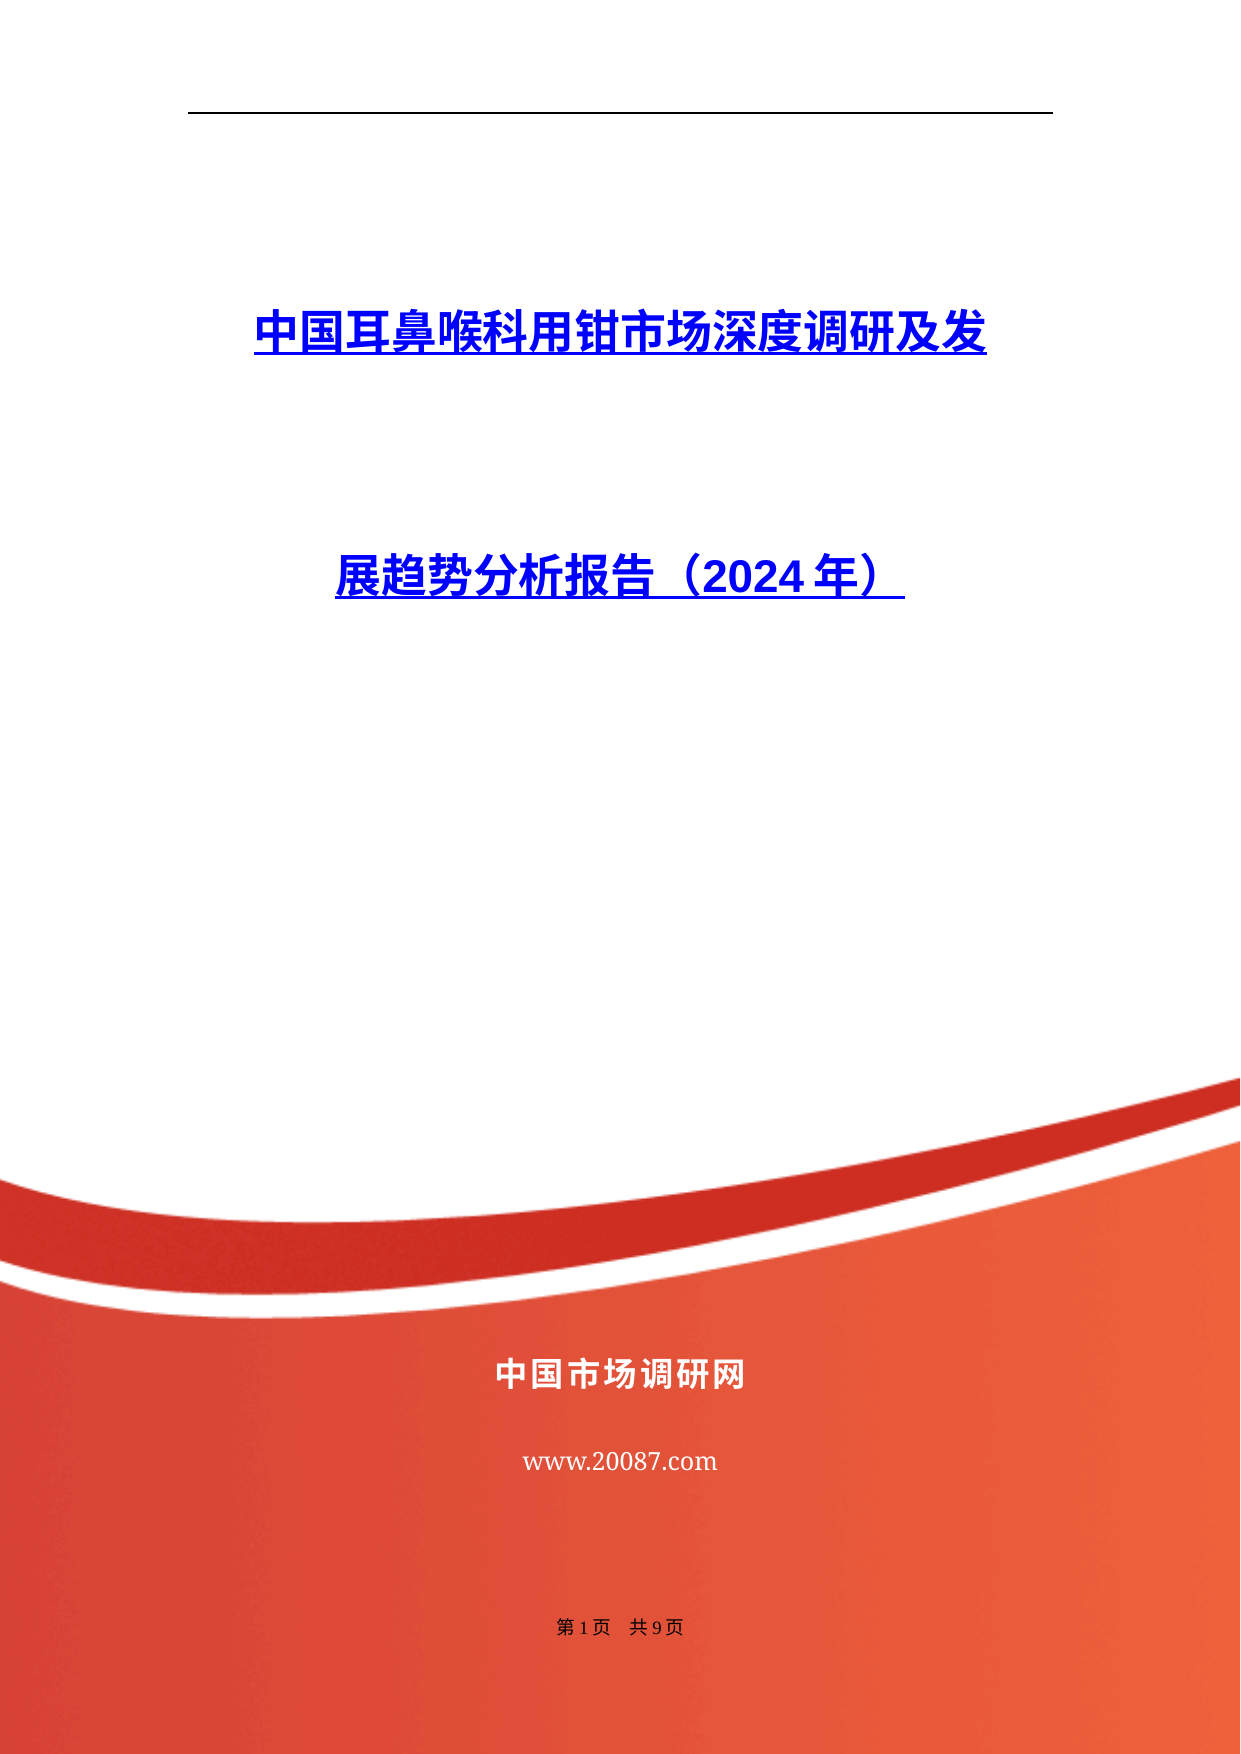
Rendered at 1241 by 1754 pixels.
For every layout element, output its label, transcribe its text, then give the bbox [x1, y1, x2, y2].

subtitle 中国市场调研网 [187, 1339, 1053, 1404]
picture [0, 1006, 1241, 1754]
text www.20087.com [187, 1428, 1053, 1493]
table_header 中国耳鼻喉科用钳市场深度调研及发展趋势分析报告（2024年） [188, 207, 1053, 773]
